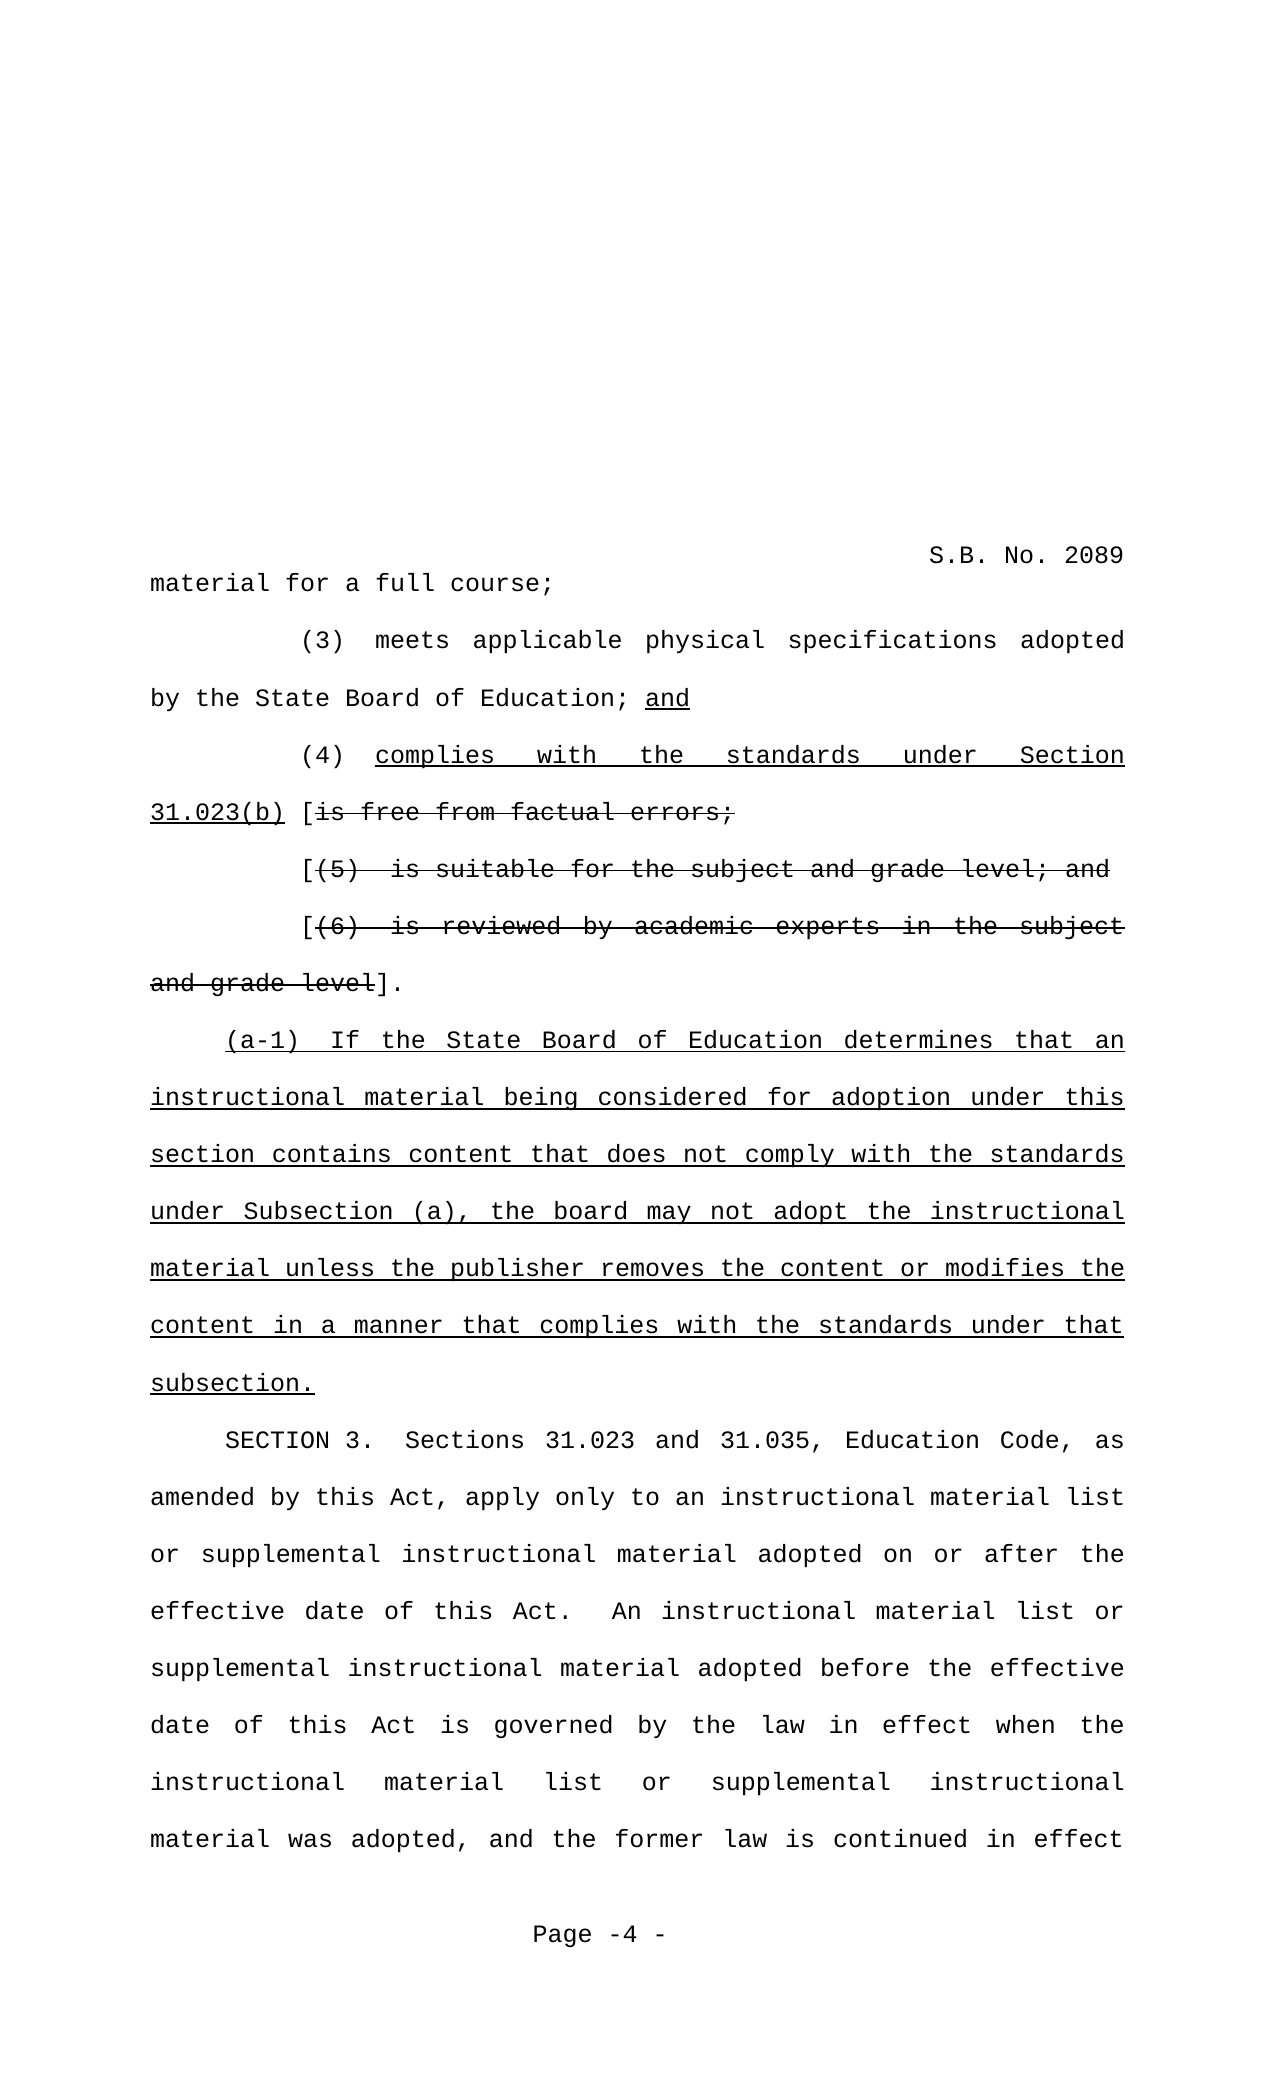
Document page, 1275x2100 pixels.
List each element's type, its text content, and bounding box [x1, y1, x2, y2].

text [150, 571, 1125, 599]
text (3) meets applicable physical specifications adopted by the State Board of Education; and [150, 628, 1125, 713]
text (a-1) If the State Board of Education determines that an instructional material being considered for adoption under this section contains content that does not comply with the standards under Subsection (a), the board may not adopt the instructional material unless the publisher removes the content or modifies the content in a manner that complies with the standards under that subsection. [150, 1110, 1125, 1165]
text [150, 1427, 1125, 1855]
text [(5) is suitable for the subject and grade level; and [150, 856, 1125, 885]
text (a-1) If the State Board of Education determines that an instructional material being considered for adoption under this section contains content that does not comply with the standards under Subsection (a), the board may not adopt the instructional material unless the publisher removes the content or modifies the content in a manner that complies with the standards under that subsection. [150, 1027, 1125, 1108]
text (a-1) If the State Board of Education determines that an instructional material being considered for adoption under this section contains content that does not comply with the standards under Subsection (a), the board may not adopt the instructional material unless the publisher removes the content or modifies the content in a manner that complies with the standards under that subsection. [150, 1281, 1125, 1398]
text [(6) is reviewed by academic experts in the subject and grade level]. [150, 913, 1125, 999]
text (a-1) If the State Board of Education determines that an instructional material being considered for adoption under this section contains content that does not comply with the standards under Subsection (a), the board may not adopt the instructional material unless the publisher removes the content or modifies the content in a manner that complies with the standards under that subsection. [150, 1167, 1125, 1222]
text (4) complies with the standards under Section 31.023(b) [is free from factual errors; [150, 742, 1125, 828]
text (a-1) If the State Board of Education determines that an instructional material being considered for adoption under this section contains content that does not comply with the standards under Subsection (a), the board may not adopt the instructional material unless the publisher removes the content or modifies the content in a manner that complies with the standards under that subsection. [150, 1224, 1125, 1279]
